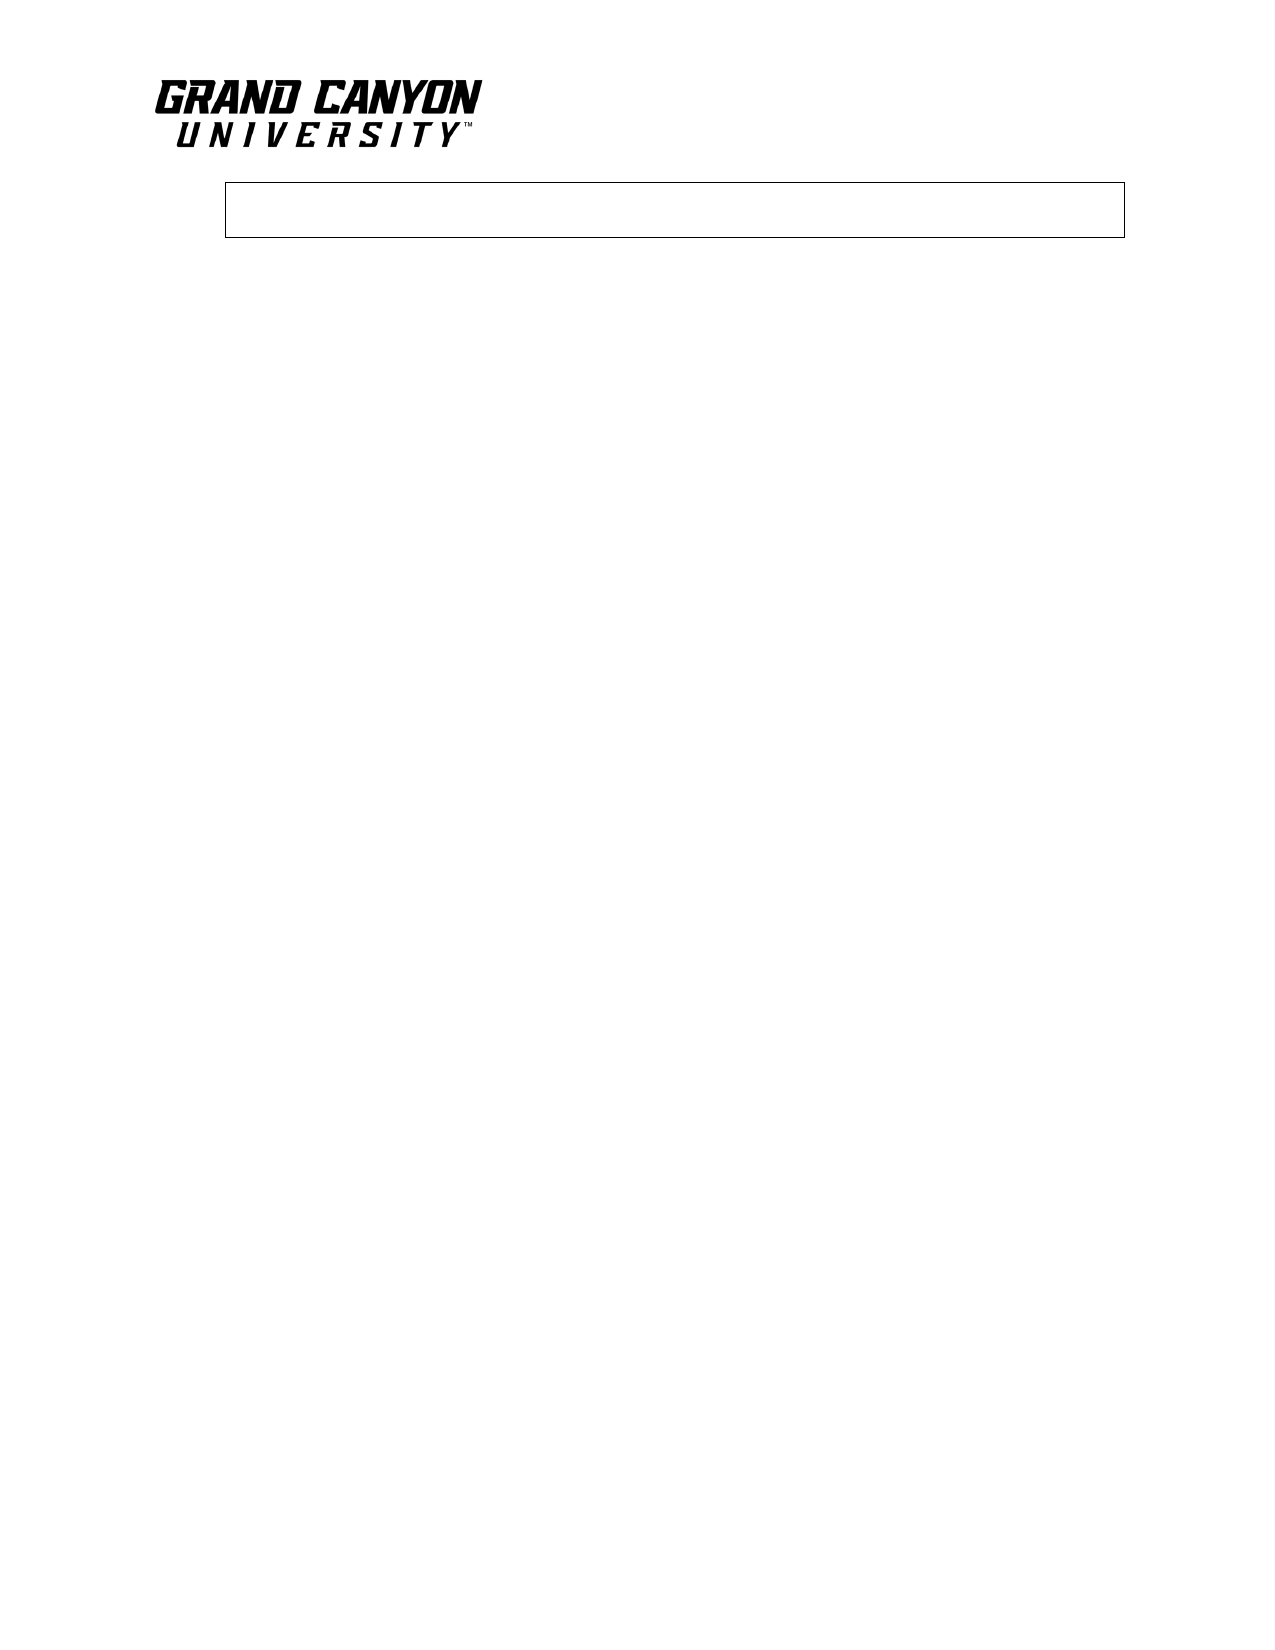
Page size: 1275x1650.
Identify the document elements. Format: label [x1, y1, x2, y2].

table_header [226, 183, 1124, 237]
picture [150, 75, 486, 154]
